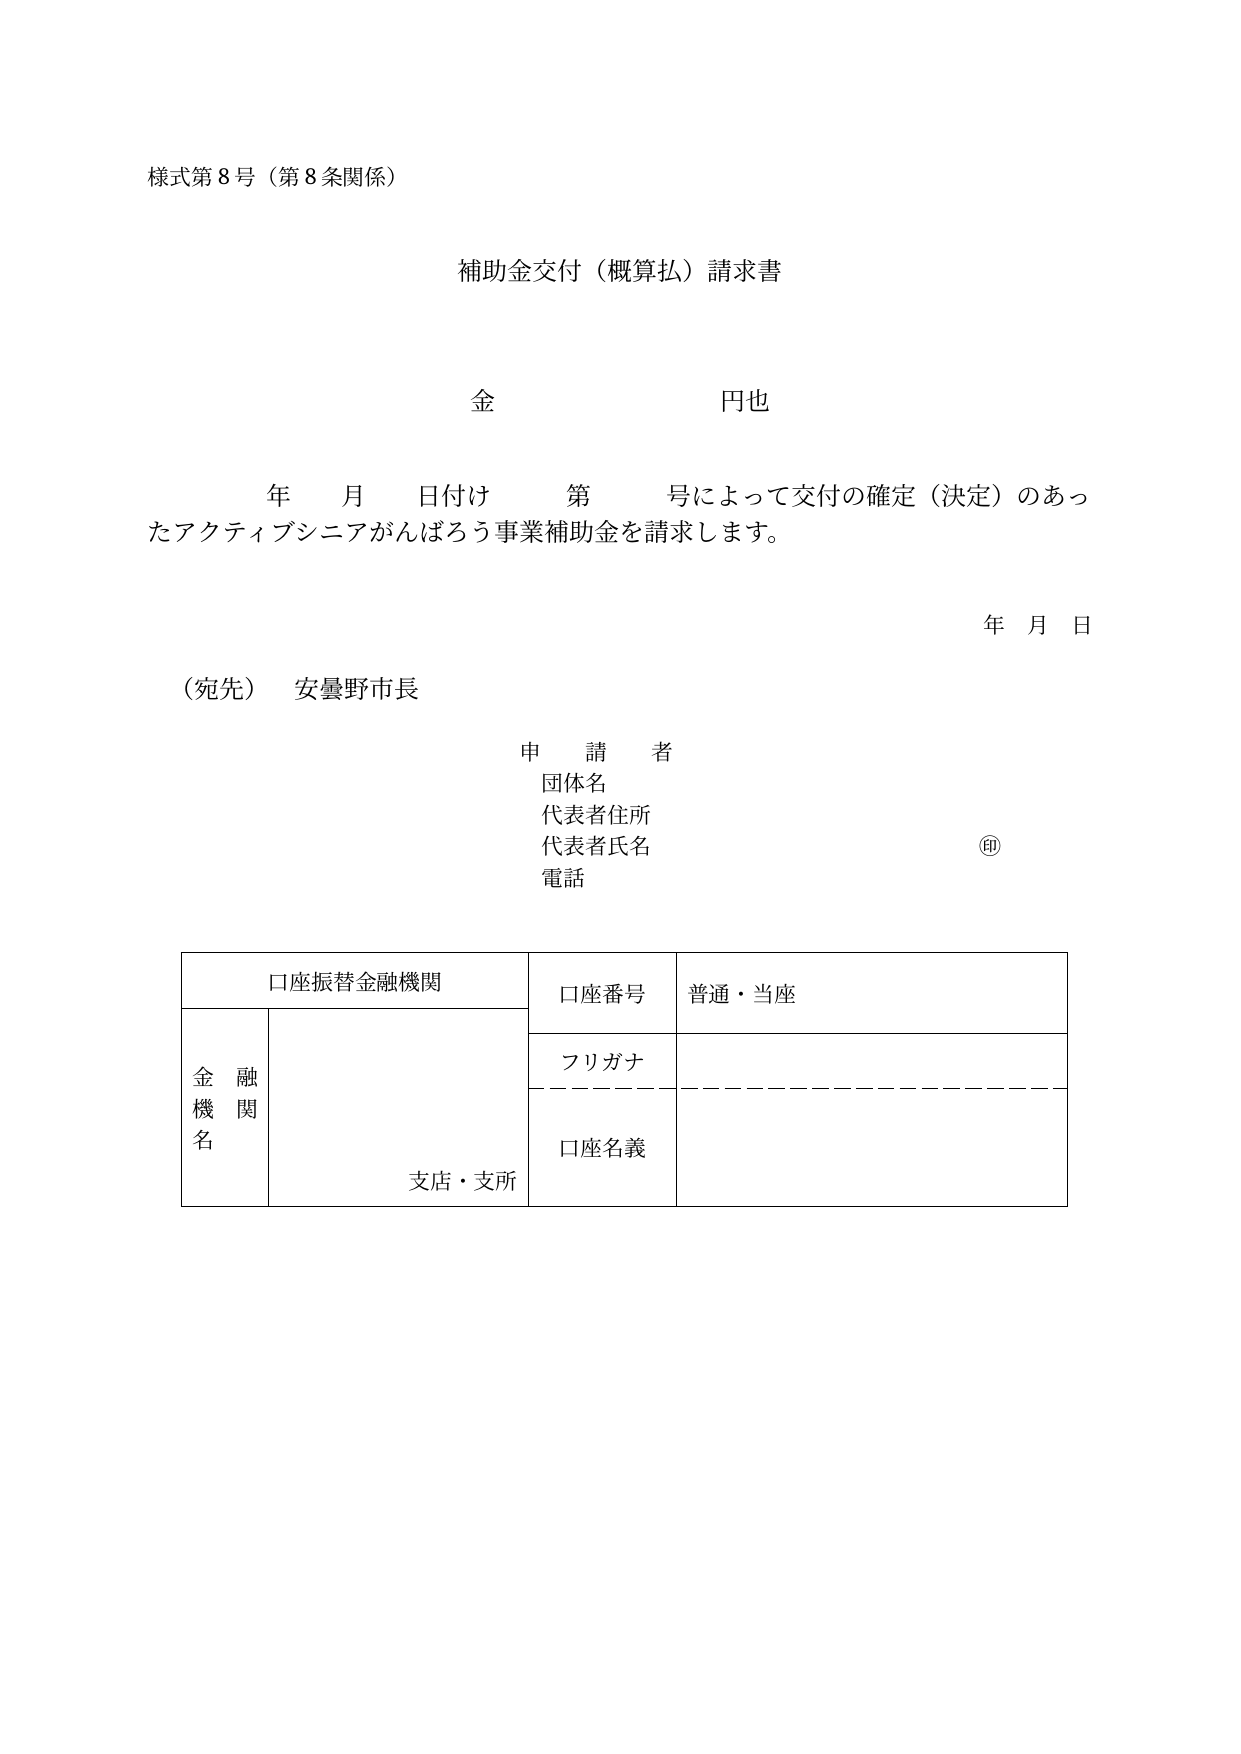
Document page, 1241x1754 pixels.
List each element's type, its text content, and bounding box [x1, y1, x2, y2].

text 様式第8号（第8条関係） [148, 161, 1092, 192]
text 金 円也 [148, 381, 1092, 417]
table_header 普通・当座 [677, 953, 1067, 1033]
text 申 請 者 [148, 735, 1092, 767]
text 年 月 日付け 第 号によって交付の確定（決定）のあったアクティブシニアがんばろう事業補助金を請求します。 [148, 477, 1092, 549]
text 団体名 [148, 767, 1092, 798]
table_cell [677, 1034, 1067, 1087]
table_header 口座番号 [529, 953, 676, 1033]
text （宛先） 安曇野市長 [148, 669, 1092, 705]
text 補助金交付（概算払）請求書補助金等交付（概算払）請求書 [148, 252, 1092, 288]
text 電話印 [148, 861, 1005, 892]
table_cell [677, 1088, 1067, 1206]
table_cell フリガナ [529, 1034, 676, 1087]
text 代表者住所 [148, 798, 1092, 829]
text 代表者氏名 ㊞ [148, 829, 1092, 861]
table_header 口座振替金融機関 [182, 953, 528, 1008]
text 年 月 日 [148, 608, 1092, 640]
table_cell 金 融機 関名 [182, 1009, 268, 1206]
table_cell 口座名義 [529, 1088, 676, 1206]
table_cell 支店・支所 [269, 1009, 528, 1206]
